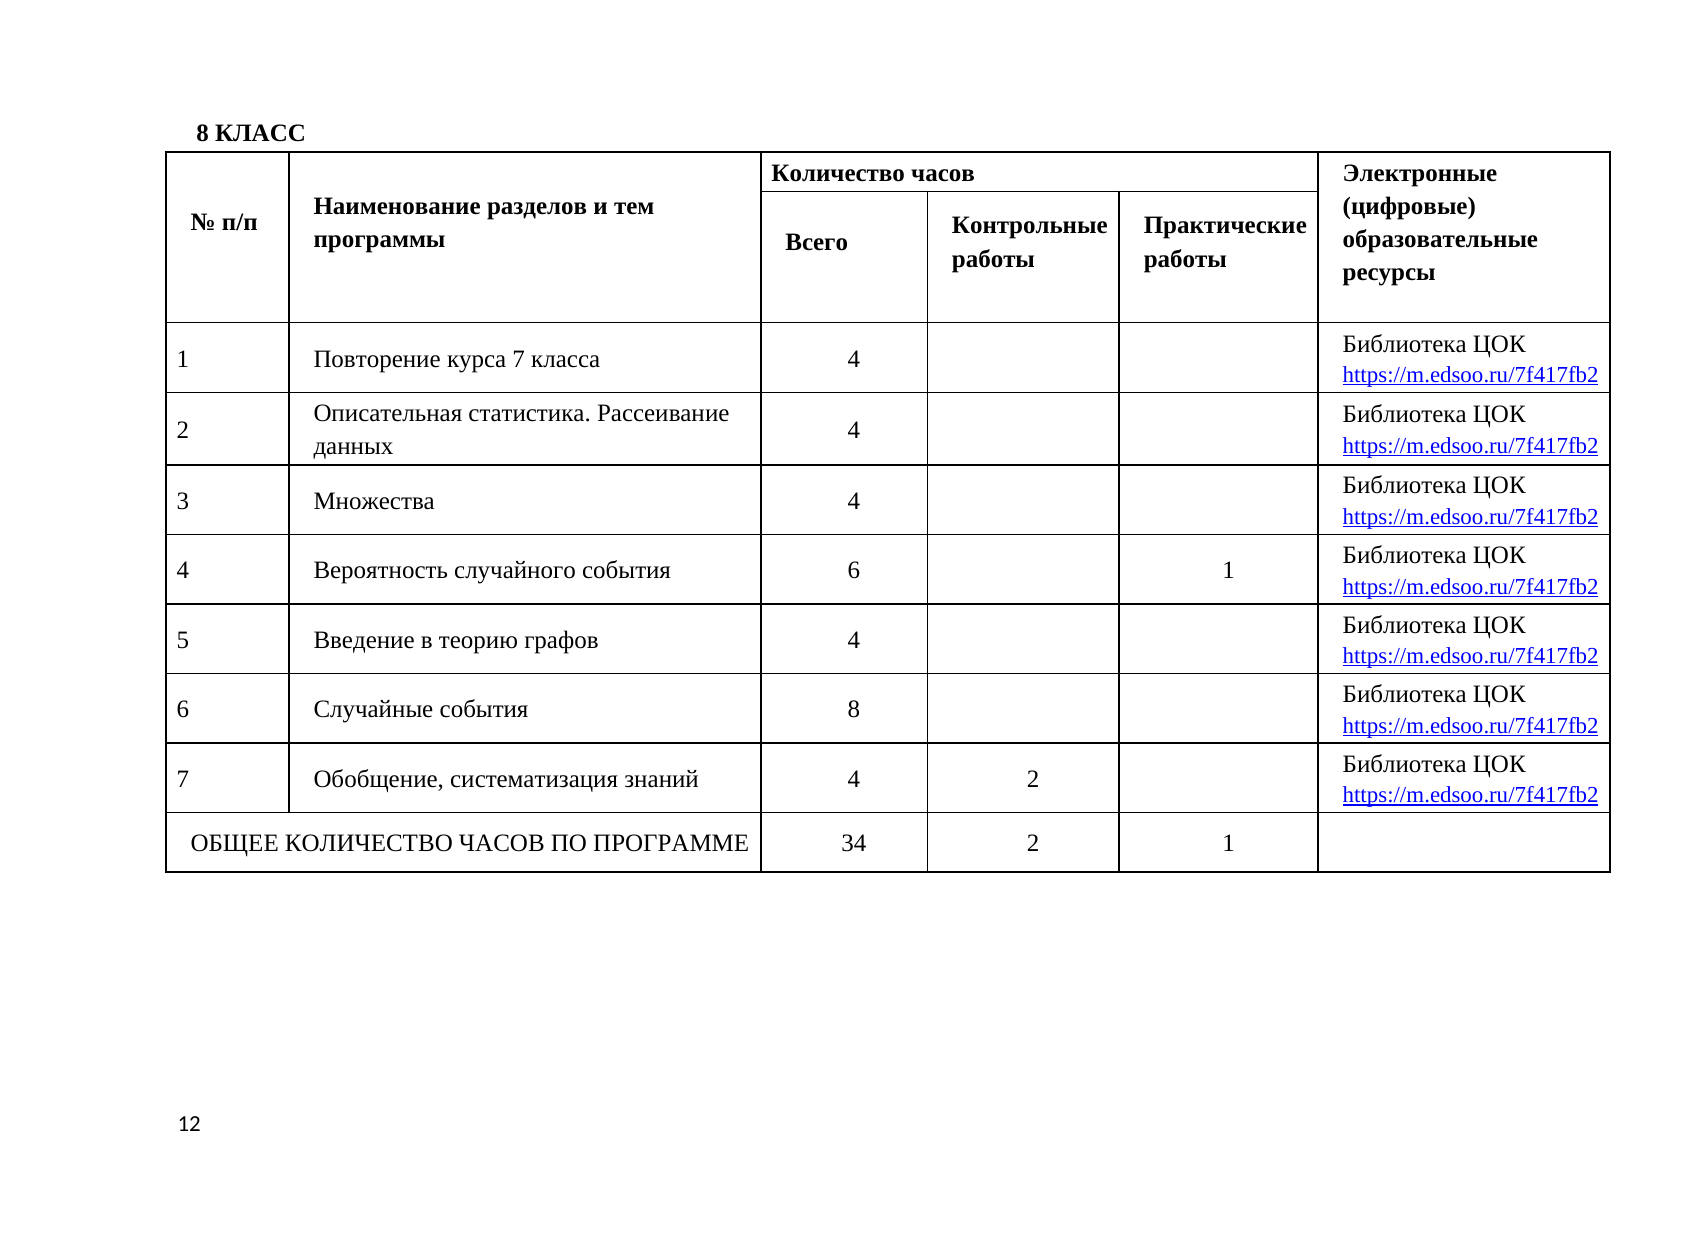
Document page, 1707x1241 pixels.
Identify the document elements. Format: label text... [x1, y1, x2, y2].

table_cell [928, 393, 1118, 464]
table_cell Библиотека ЦОК https://m.edsoo.ru/7f417fb2 [1319, 466, 1609, 533]
table_cell 6 [167, 674, 288, 742]
table_cell 1 [1120, 813, 1317, 871]
table_cell [1120, 674, 1317, 742]
table_cell Библиотека ЦОК https://m.edsoo.ru/7f417fb2 [1319, 674, 1609, 742]
table_cell 34 [762, 813, 927, 871]
table_cell Случайные события [290, 674, 760, 742]
table_cell 2 [928, 813, 1118, 871]
table_cell Практические работы [1120, 192, 1317, 322]
table_cell [928, 535, 1118, 603]
table_cell Библиотека ЦОК https://m.edsoo.ru/7f417fb2 [1319, 744, 1609, 812]
table_cell Повторение курса 7 класса [290, 323, 760, 391]
table_header № п/п [167, 153, 288, 322]
table_cell 7 [167, 744, 288, 812]
table_cell [1120, 393, 1317, 464]
table_cell 5 [167, 605, 288, 673]
table_cell 4 [762, 605, 927, 673]
table_cell Контрольные работы [928, 192, 1118, 322]
table_cell [1319, 813, 1609, 871]
table_cell [1120, 744, 1317, 812]
table_cell [1120, 605, 1317, 673]
table_cell 4 [762, 744, 927, 812]
table_cell Обобщение, систематизация знаний [290, 744, 760, 812]
table_cell [1120, 323, 1317, 391]
table_cell Библиотека ЦОК https://m.edsoo.ru/7f417fb2 [1319, 605, 1609, 673]
table_header Наименование разделов и тем программы [290, 153, 760, 322]
table_cell [928, 674, 1118, 742]
table_cell Множества [290, 466, 760, 533]
table_cell [1120, 466, 1317, 533]
table_cell 3 [167, 466, 288, 533]
table_cell 1 [1120, 535, 1317, 603]
table_cell [928, 466, 1118, 533]
table_cell 4 [762, 466, 927, 533]
table_cell [928, 605, 1118, 673]
table_cell Введение в теорию графов [290, 605, 760, 673]
table_cell [928, 323, 1118, 391]
table_cell 2 [928, 744, 1118, 812]
text 8 КЛАСС [190, 118, 1618, 147]
table_cell Всего [762, 192, 927, 322]
table_cell Библиотека ЦОК https://m.edsoo.ru/7f417fb2 [1319, 535, 1609, 603]
table_cell 6 [762, 535, 927, 603]
table_cell ОБЩЕЕ КОЛИЧЕСТВО ЧАСОВ ПО ПРОГРАММЕ [167, 813, 760, 871]
table_cell 2 [167, 393, 288, 464]
table_cell Описательная статистика. Рассеивание данных [290, 393, 760, 464]
table_cell 8 [762, 674, 927, 742]
table_cell 1 [167, 323, 288, 391]
table_cell Вероятность случайного события [290, 535, 760, 603]
table_cell 4 [762, 393, 927, 464]
table_header Электронные (цифровые) образовательные ресурсы [1319, 153, 1609, 322]
table_cell Библиотека ЦОК https://m.edsoo.ru/7f417fb2 [1319, 323, 1609, 391]
table_header Количество часов [762, 153, 1317, 191]
table_cell Библиотека ЦОК https://m.edsoo.ru/7f417fb2 [1319, 393, 1609, 464]
table_cell 4 [167, 535, 288, 603]
table_cell 4 [762, 323, 927, 391]
